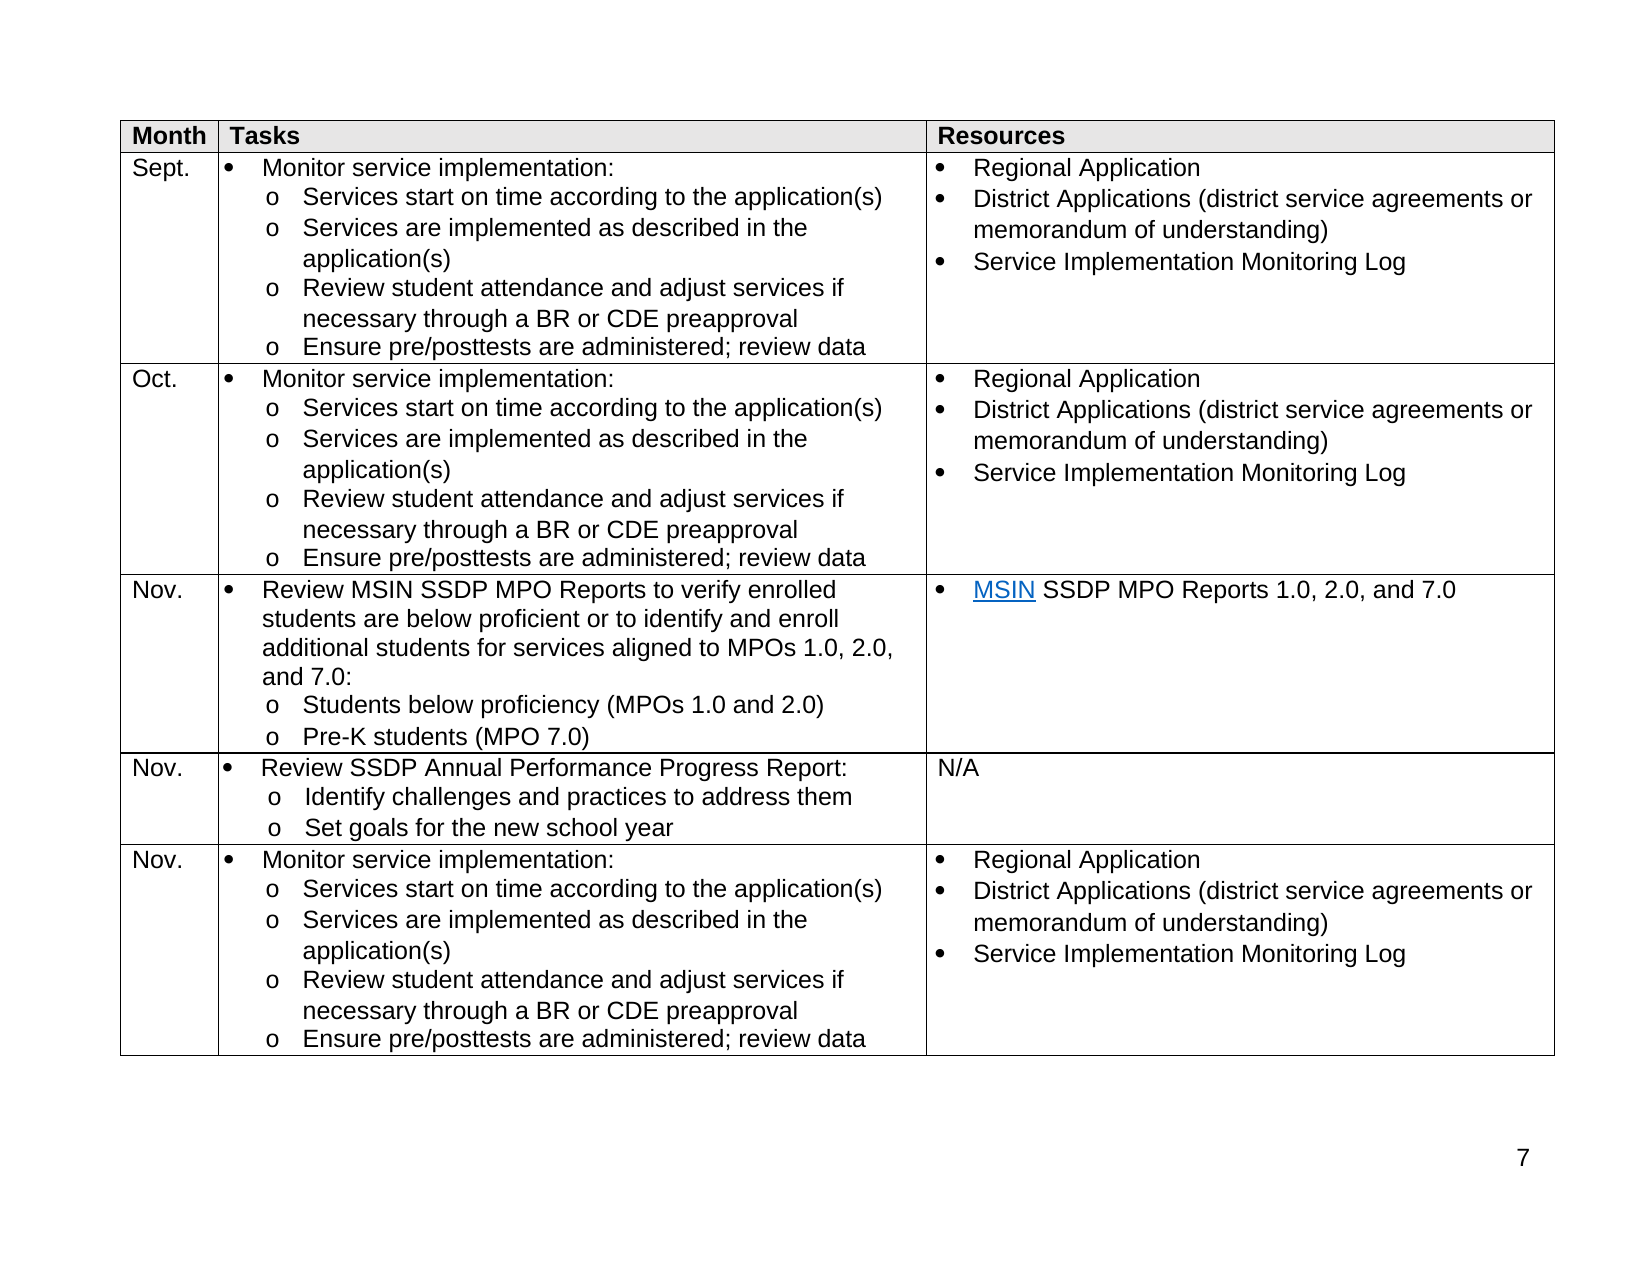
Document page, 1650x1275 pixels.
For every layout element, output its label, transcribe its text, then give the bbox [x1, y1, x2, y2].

table_header Month [121, 121, 218, 152]
table_cell Review MSIN SSDP MPO Reports to verify enrolled students are below proficient or to identify and enroll additional students for services aligned to MPOs 1.0, 2.0, and 7.0: Students below proficiency (MPOs 1.0 and 2.0) Pre-K students (MPO 7.0) [219, 575, 926, 752]
table_cell Oct. [121, 364, 218, 574]
table_cell Nov. [121, 845, 218, 1055]
table_cell Regional Application District Applications (district service agreements or memorandum of understanding) Service Implementation Monitoring Log [927, 364, 1554, 574]
table_header Tasks [219, 121, 926, 152]
table_cell N/A [927, 754, 1554, 844]
table_cell Nov. [121, 754, 218, 844]
table_cell Regional Application District Applications (district service agreements or memorandum of understanding) Service Implementation Monitoring Log [927, 153, 1554, 363]
table_cell Regional Application District Applications (district service agreements or memorandum of understanding) Service Implementation Monitoring Log [927, 845, 1554, 1055]
table_cell MSIN SSDP MPO Reports 1.0, 2.0, and 7.0 [927, 575, 1554, 752]
table_header Resources [927, 121, 1554, 152]
table_cell Review SSDP Annual Performance Progress Report: Identify challenges and practices to address them Set goals for the new school year [219, 754, 926, 844]
table_cell Nov. [121, 575, 218, 752]
table_cell Sept. [121, 153, 218, 363]
